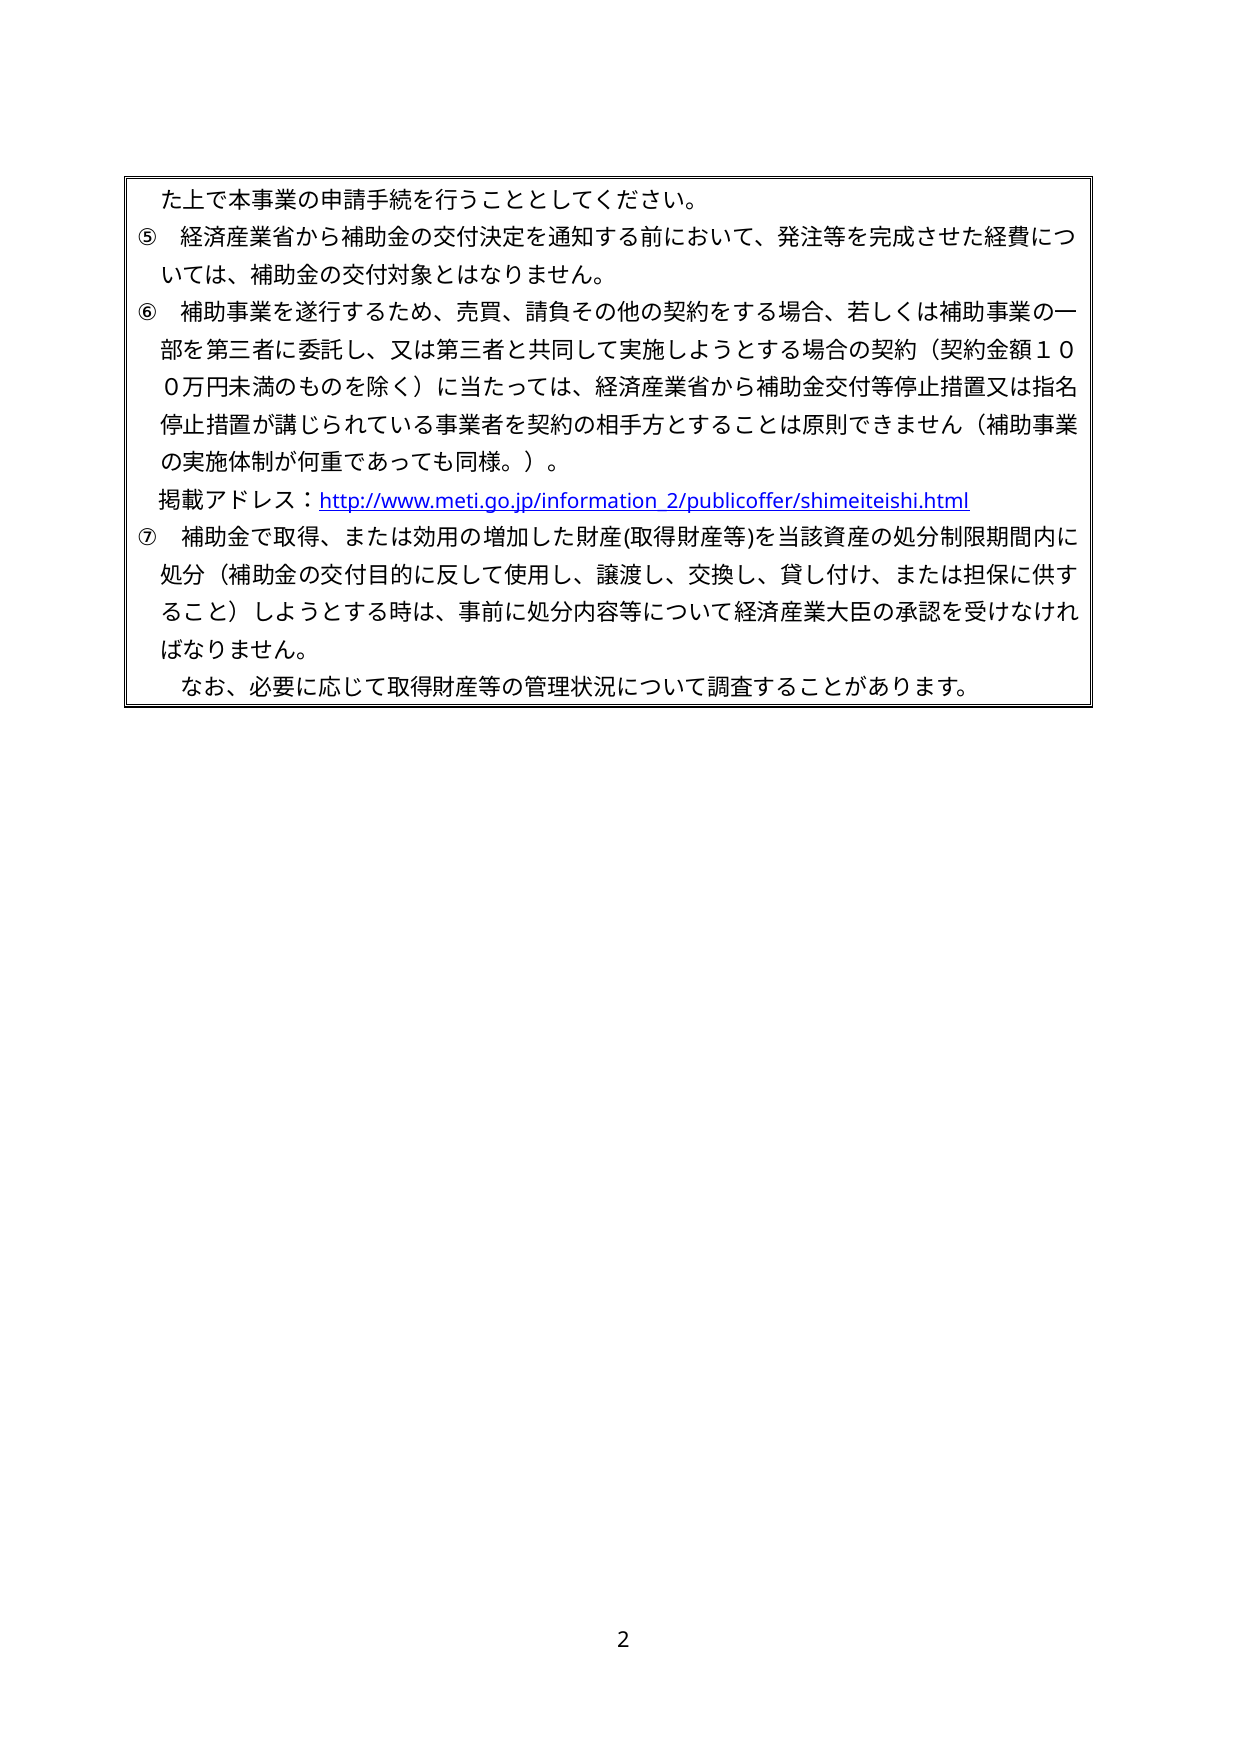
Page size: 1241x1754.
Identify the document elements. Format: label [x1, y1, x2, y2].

table_header [127, 179, 1090, 704]
